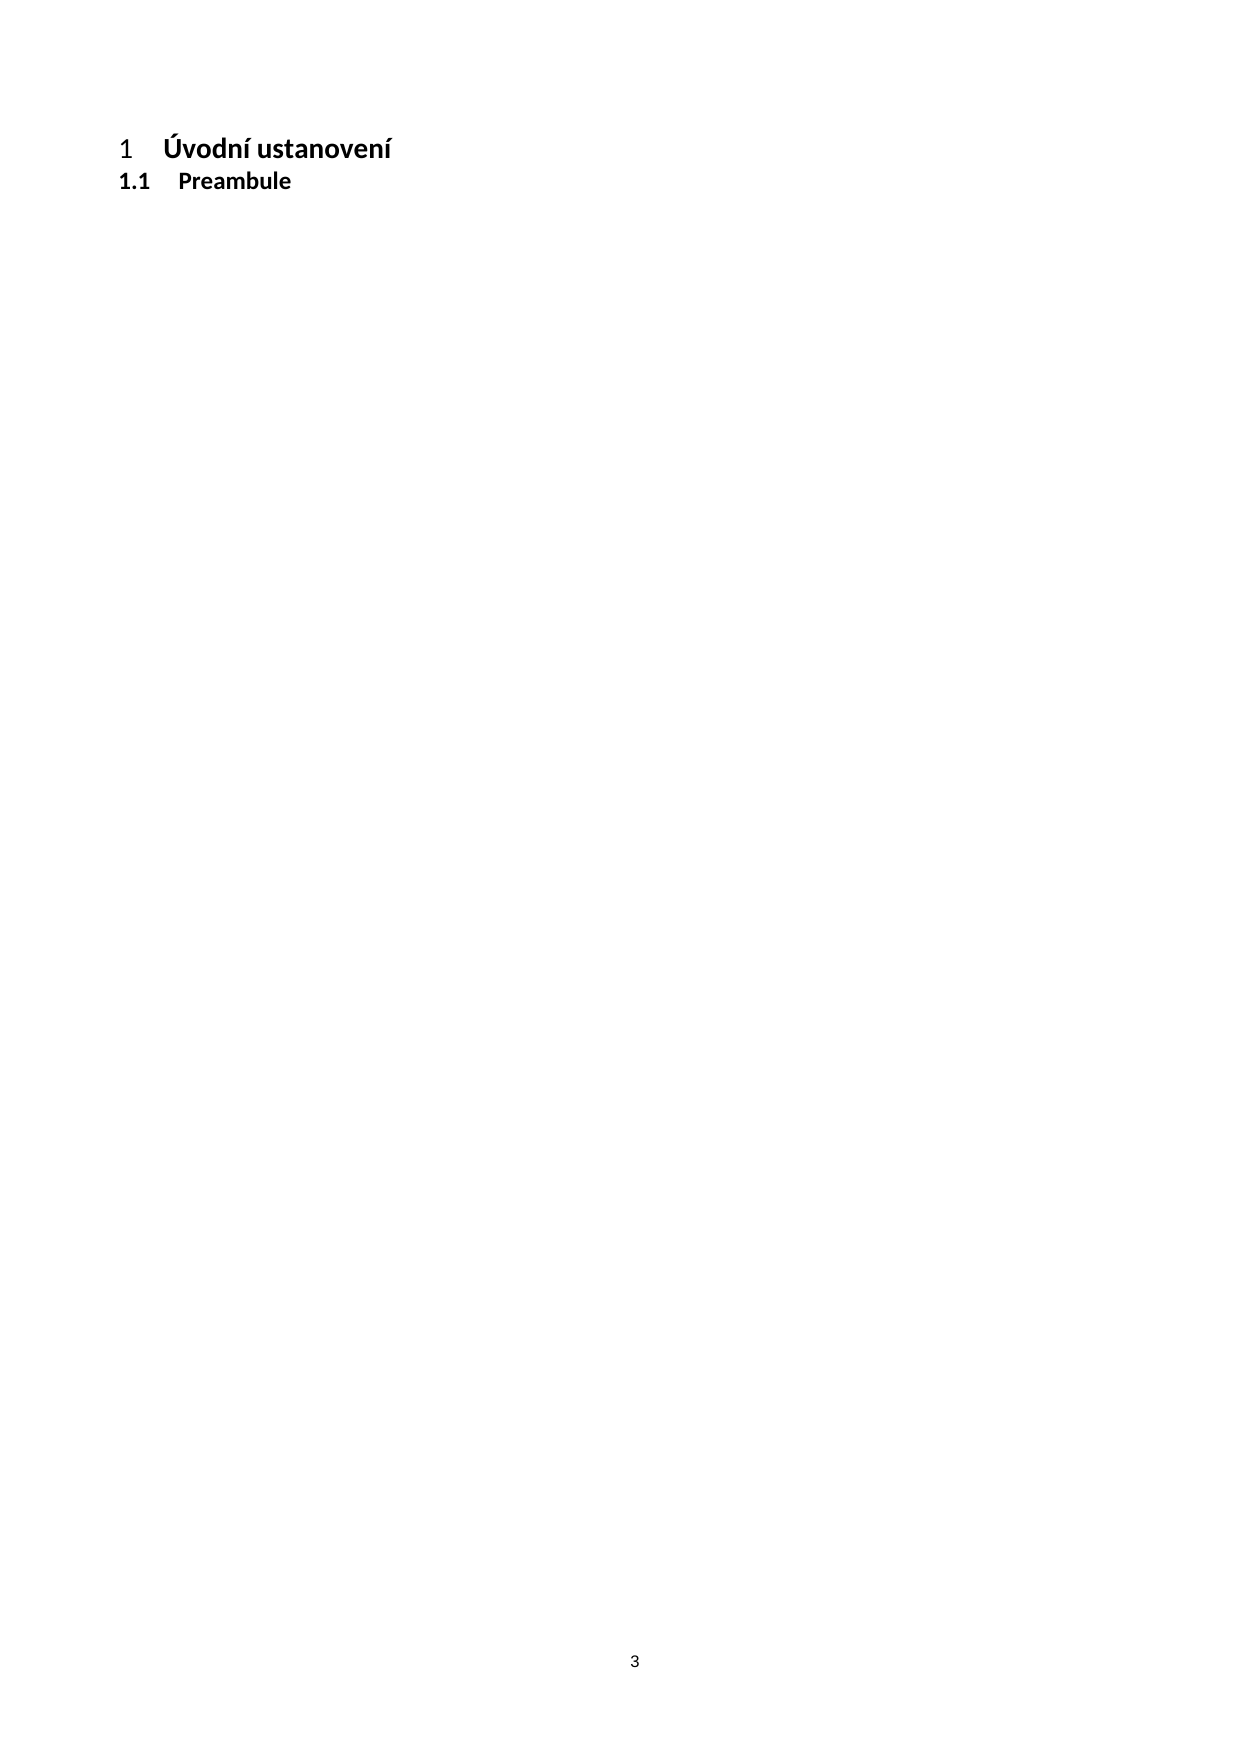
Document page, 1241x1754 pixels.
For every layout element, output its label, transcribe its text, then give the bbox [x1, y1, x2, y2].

subtitle Úvodní ustanovení [118, 130, 1152, 166]
subtitle Preambule [118, 166, 1152, 196]
